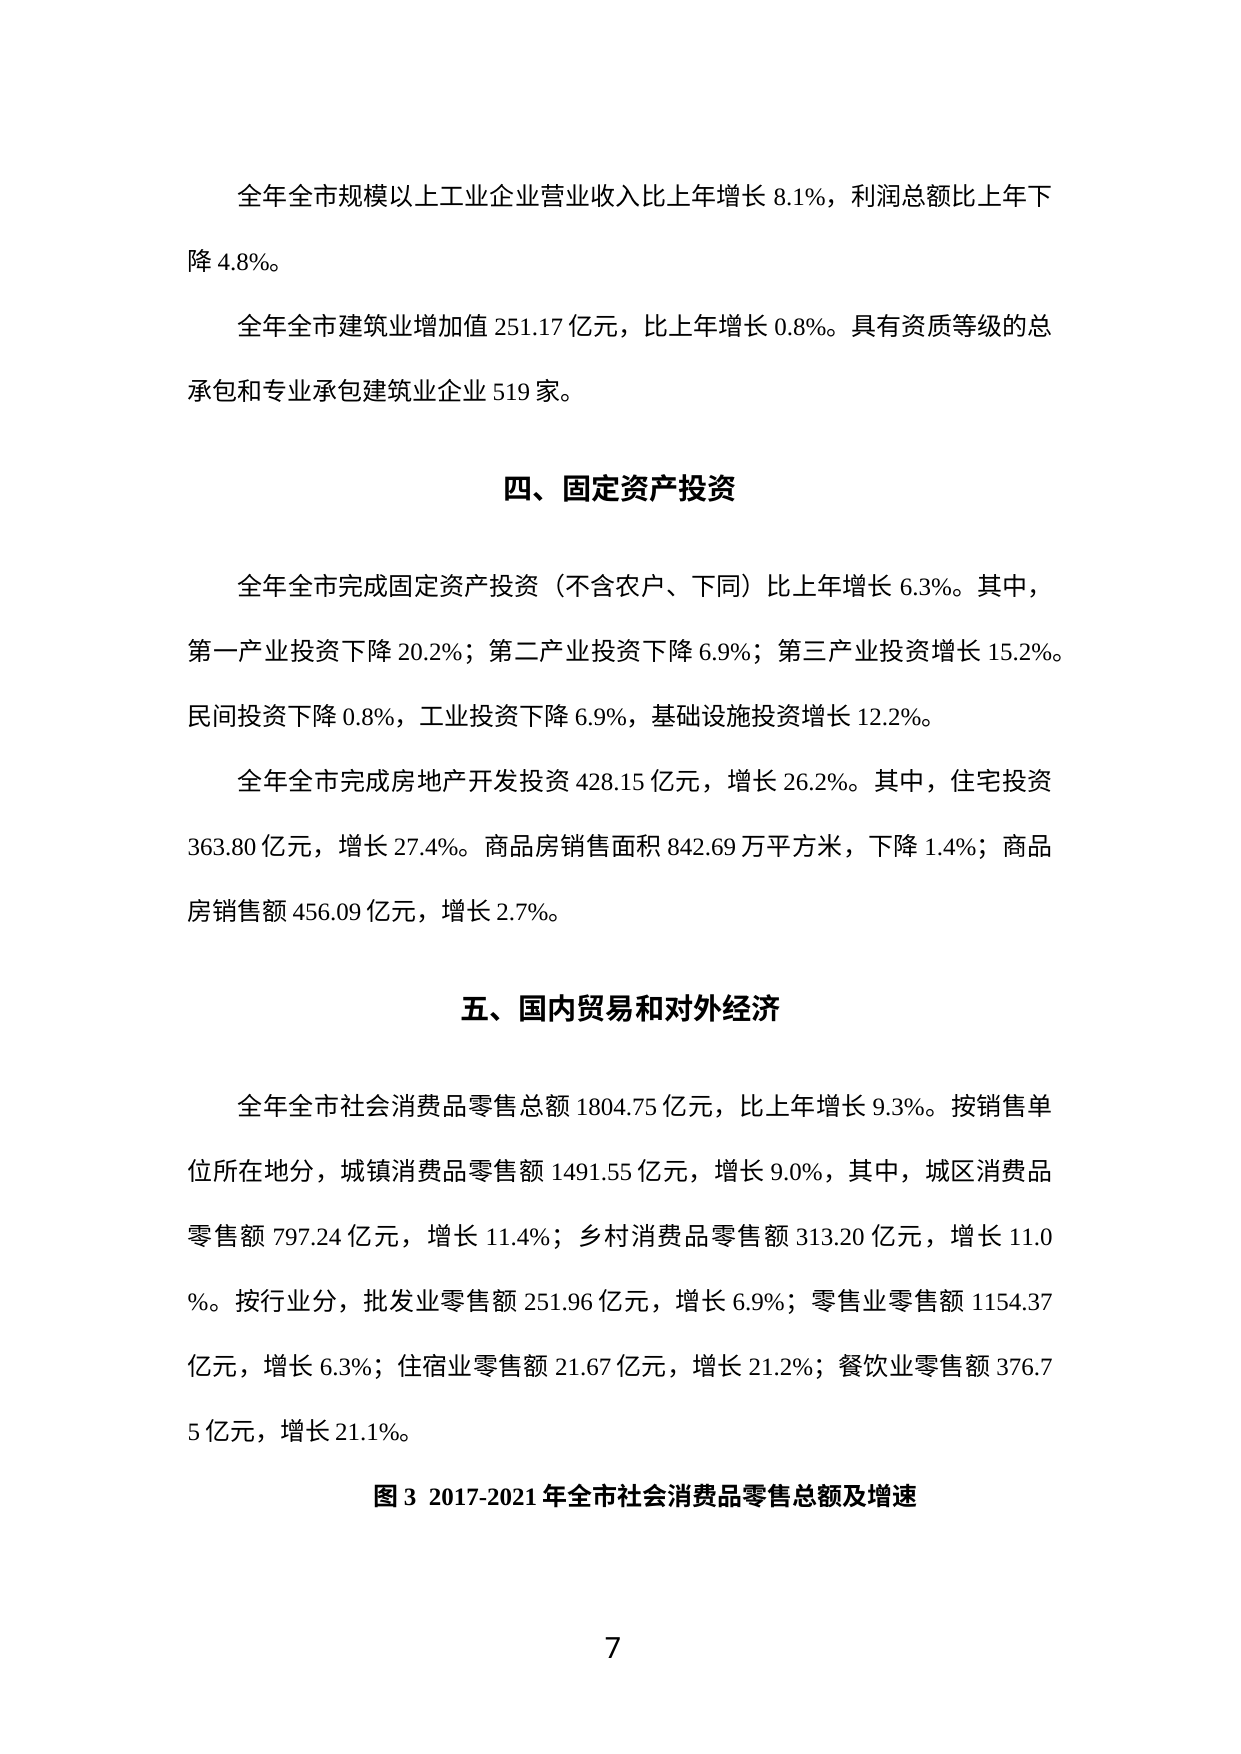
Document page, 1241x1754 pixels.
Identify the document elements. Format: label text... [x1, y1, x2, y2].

text 全年全市社会消费品零售总额1804.75亿元，比上年增长9.3%。按销售单位所在地分，城镇消费品零售额1491.55亿元，增长9.0%，其中，城区消费品零售额797.24亿元，增长11.4%；乡村消费品零售额313.20亿元，增长11.0%。按行业分，批发业零售额251.96亿元，增长6.9%；零售业零售额1154.37亿元，增长6.3%；住宿业零售额21.67亿元，增长21.2%；餐饮业零售额376.75亿元，增长21.1%。 [187, 1072, 1053, 1462]
text 图3 2017-2021年全市社会消费品零售总额及增速 [187, 1462, 1053, 1527]
text 全年全市完成房地产开发投资428.15亿元，增长26.2%。其中，住宅投资363.80亿元，增长27.4%。商品房销售面积842.69万平方米，下降1.4%；商品房销售额456.09亿元，增长2.7%。 [187, 747, 1053, 942]
text 五、国内贸易和对外经济 [187, 974, 1053, 1039]
text 全年全市完成固定资产投资（不含农户、下同）比上年增长6.3%。其中，第一产业投资下降20.2%；第二产业投资下降6.9%；第三产业投资增长15.2%。民间投资下降0.8%，工业投资下降6.9%，基础设施投资增长12.2%。 [187, 552, 1053, 747]
text 全年全市规模以上工业企业营业收入比上年增长8.1%，利润总额比上年下降4.8%。 [187, 162, 1053, 292]
text 全年全市建筑业增加值251.17亿元，比上年增长0.8%。具有资质等级的总承包和专业承包建筑业企业519家。 [187, 292, 1053, 422]
text 四、固定资产投资 [187, 454, 1053, 519]
